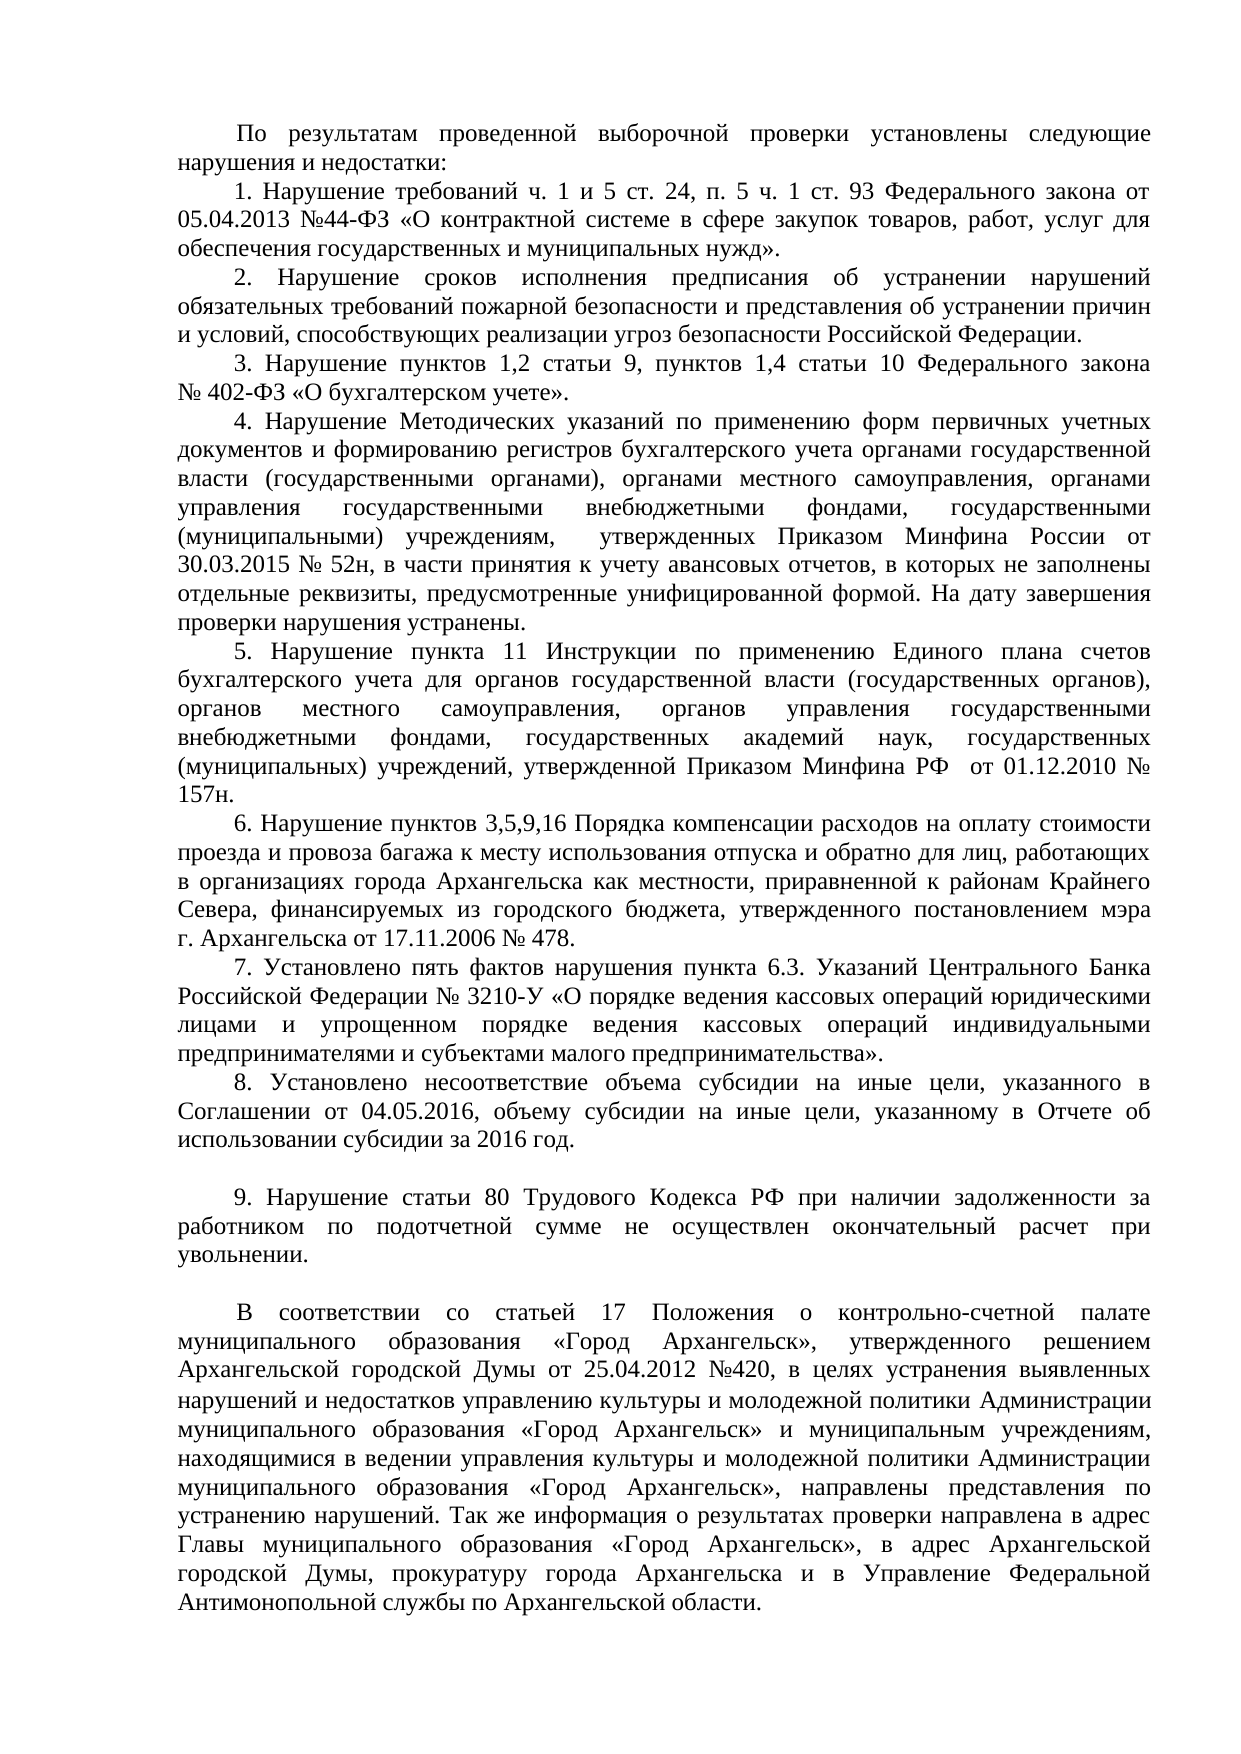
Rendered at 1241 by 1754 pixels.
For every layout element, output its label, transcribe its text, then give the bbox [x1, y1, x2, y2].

text 9. Нарушение статьи 80 Трудового Кодекса РФ при наличии задолженности за работником по подотчетной сумме не осуществлен окончательный расчет при увольнении. [177, 1182, 1152, 1268]
text 2. Нарушение сроков исполнения предписания об устранении нарушений обязательных требований пожарной безопасности и представления об устранении причин и условий, способствующих реализации угроз безопасности Российской Федерации. [177, 262, 1152, 348]
text По результатам проведенной выборочной проверки установлены следующие нарушения и недостатки: [177, 118, 1152, 176]
text 1. Нарушение требований ч. 1 и 5 ст. 24, п. 5 ч. 1 ст. 93 Федерального закона от 05.04.2013 №44-ФЗ «О контрактной системе в сфере закупок товаров, работ, услуг для обеспечения государственных и муниципальных нужд». [177, 176, 1152, 262]
text 4. Нарушение Методических указаний по применению форм первичных учетных документов и формированию регистров бухгалтерского учета органами государственной власти (государственными органами), органами местного самоуправления, органами управления государственными внебюджетными фондами, государственными (муниципальными) учреждениям, утвержденных Приказом Минфина России от 30.03.2015 № 52н, в части принятия к учету авансовых отчетов, в которых не заполнены отдельные реквизиты, предусмотренные унифицированной формой. На дату завершения проверки нарушения устранены. [177, 406, 1152, 636]
text 6. Нарушение пунктов 3,5,9,16 Порядка компенсации расходов на оплату стоимости проезда и провоза багажа к месту использования отпуска и обратно для лиц, работающих в организациях города Архангельска как местности, приравненной к районам Крайнего Севера, финансируемых из городского бюджета, утвержденного постановлением мэра г. Архангельска от 17.11.2006 № 478. [177, 808, 1152, 952]
text В соответствии со статьей 17 Положения о контрольно-счетной палате муниципального образования «Город Архангельск», утвержденного решением Архангельской городской Думы от 25.04.2012 №420, в целях устранения выявленных нарушений и недостатков управлению культуры и молодежной политики Администрации муниципального образования «Город Архангельск» и муниципальным учреждениям, находящимися в ведении управления культуры и молодежной политики Администрации муниципального образования «Город Архангельск», направлены представления по устранению нарушений. Так же информация о результатах проверки направлена в адрес Главы муниципального образования «Город Архангельск», в адрес Архангельской городской Думы, прокуратуру города Архангельска и в Управление Федеральной Антимонопольной службы по Архангельской области. [177, 1297, 1152, 1616]
text 3. Нарушение пунктов 1,2 статьи 9, пунктов 1,4 статьи 10 Федерального закона № 402-ФЗ «О бухгалтерском учете». [177, 348, 1152, 406]
text 8. Установлено несоответствие объема субсидии на иные цели, указанного в Соглашении от 04.05.2016, объему субсидии на иные цели, указанному в Отчете об использовании субсидии за 2016 год. [177, 1067, 1152, 1153]
text 7. Установлено пять фактов нарушения пункта 6.3. Указаний Центрального Банка Российской Федерации № 3210-У «О порядке ведения кассовых операций юридическими лицами и упрощенном порядке ведения кассовых операций индивидуальными предпринимателями и субъектами малого предпринимательства». [177, 952, 1152, 1067]
text 5. Нарушение пункта 11 Инструкции по применению Единого плана счетов бухгалтерского учета для органов государственной власти (государственных органов), органов местного самоуправления, органов управления государственными внебюджетными фондами, государственных академий наук, государственных (муниципальных) учреждений, утвержденной Приказом Минфина РФ от 01.12.2010 № 157н. [177, 636, 1152, 808]
